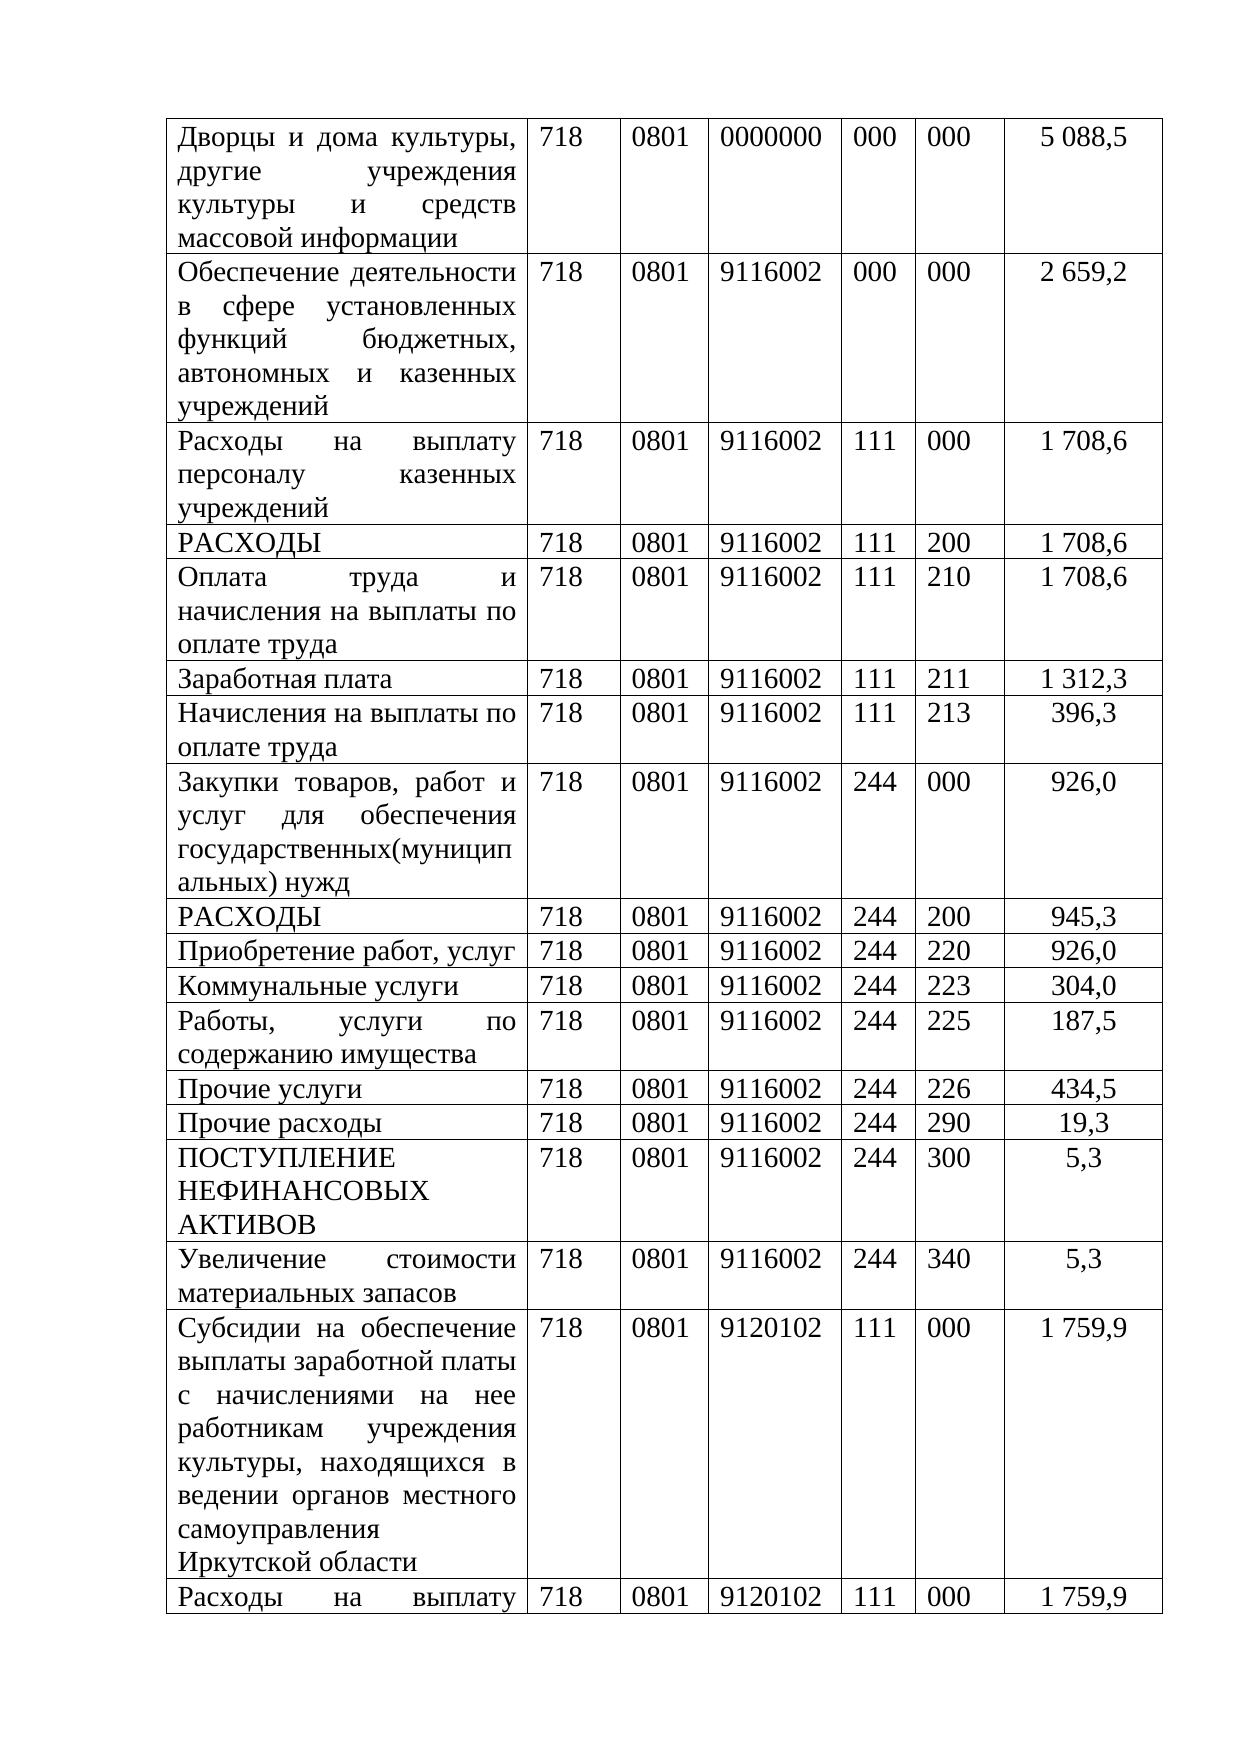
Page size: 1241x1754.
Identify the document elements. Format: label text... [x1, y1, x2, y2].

table_cell 000 [842, 119, 915, 253]
table_cell 0801 [621, 525, 708, 558]
table_cell 9116002 [709, 1003, 841, 1070]
table_cell 213 [916, 696, 1004, 763]
table_cell 396,3 [1005, 696, 1162, 763]
table_cell 5 088,5 [1005, 119, 1162, 253]
table_cell 244 [842, 764, 915, 898]
table_cell 1 708,6 [1005, 423, 1162, 524]
table_cell Увеличение стоимости материальных запасов [167, 1242, 527, 1309]
table_cell 244 [842, 1105, 915, 1139]
table_cell 9116002 [709, 1105, 841, 1139]
table_cell 9116002 [709, 696, 841, 763]
table_cell 718 [528, 1140, 620, 1241]
table_cell 945,3 [1005, 899, 1162, 932]
table_cell 211 [916, 661, 1004, 694]
table_cell 304,0 [1005, 968, 1162, 1002]
table_cell 434,5 [1005, 1071, 1162, 1104]
table_cell Прочие услуги [167, 1071, 527, 1104]
table_cell 244 [842, 1003, 915, 1070]
table_cell 0801 [621, 661, 708, 694]
table_cell Работы, услуги по содержанию имущества [167, 1003, 527, 1070]
table_cell 111 [842, 423, 915, 524]
table_cell 0801 [621, 934, 708, 967]
table_cell 19,3 [1005, 1105, 1162, 1139]
table_cell 9116002 [709, 559, 841, 660]
table_cell 1 759,9 [1005, 1579, 1162, 1613]
table_cell 718 [528, 1242, 620, 1309]
table_cell 9116002 [709, 1071, 841, 1104]
table_cell 718 [528, 899, 620, 932]
table_cell 1 708,6 [1005, 559, 1162, 660]
table_cell 9116002 [709, 254, 841, 422]
table_cell 200 [916, 899, 1004, 932]
table_cell 718 [528, 423, 620, 524]
table_cell Оплата труда и начисления на выплаты по оплате труда [167, 559, 527, 660]
table_cell РАСХОДЫ [167, 899, 527, 932]
table_cell 0801 [621, 1140, 708, 1241]
table_cell 1 708,6 [1005, 525, 1162, 558]
table_cell 340 [916, 1242, 1004, 1309]
table_cell 718 [528, 661, 620, 694]
table_cell 300 [916, 1140, 1004, 1241]
table_cell РАСХОДЫ [167, 525, 527, 558]
table_cell 210 [916, 559, 1004, 660]
table_cell 111 [842, 661, 915, 694]
table_cell 226 [916, 1071, 1004, 1104]
table_cell 111 [842, 1579, 915, 1613]
table_cell Начисления на выплаты по оплате труда [167, 696, 527, 763]
table_cell 718 [528, 1579, 620, 1613]
table_cell 9116002 [709, 899, 841, 932]
table_cell 718 [528, 968, 620, 1002]
table_cell 244 [842, 1140, 915, 1241]
table_cell 9116002 [709, 934, 841, 967]
table_cell Заработная плата [167, 661, 527, 694]
table_cell 718 [528, 934, 620, 967]
table_cell Прочие расходы [167, 1105, 527, 1139]
table_cell 244 [842, 1242, 915, 1309]
table_cell 5,3 [1005, 1140, 1162, 1241]
table_cell 9120102 [709, 1310, 841, 1578]
table_cell 1 312,3 [1005, 661, 1162, 694]
table_cell 244 [842, 899, 915, 932]
table_cell 290 [916, 1105, 1004, 1139]
table_cell 111 [842, 1310, 915, 1578]
table_cell 000 [842, 254, 915, 422]
table_cell 223 [916, 968, 1004, 1002]
table_cell 000 [916, 1579, 1004, 1613]
table_cell 225 [916, 1003, 1004, 1070]
table_cell 0000000 [709, 119, 841, 253]
table_cell Расходы на выплату персоналу казенных учреждений [167, 423, 527, 524]
table_cell Дворцы и дома культуры, другие учреждения культуры и средств массовой информации [167, 119, 527, 253]
table_cell 244 [842, 968, 915, 1002]
table_cell 9116002 [709, 764, 841, 898]
table_cell 111 [842, 696, 915, 763]
table_cell 9116002 [709, 1242, 841, 1309]
table_cell 000 [916, 119, 1004, 253]
table_cell 220 [916, 934, 1004, 967]
table_cell 718 [528, 1105, 620, 1139]
table_cell 718 [528, 1003, 620, 1070]
table_cell Приобретение работ, услуг [167, 934, 527, 967]
table_cell 718 [528, 119, 620, 253]
table_cell 244 [842, 1071, 915, 1104]
table_cell 9120102 [709, 1579, 841, 1613]
table_cell Коммунальные услуги [167, 968, 527, 1002]
table_cell 0801 [621, 423, 708, 524]
table_cell 718 [528, 764, 620, 898]
table_cell 0801 [621, 899, 708, 932]
table_cell 9116002 [709, 525, 841, 558]
table_cell 0801 [621, 1579, 708, 1613]
table_cell 0801 [621, 696, 708, 763]
table_cell 1 759,9 [1005, 1310, 1162, 1578]
table_cell 0801 [621, 1105, 708, 1139]
table_cell 0801 [621, 1310, 708, 1578]
table_cell 0801 [621, 1242, 708, 1309]
table_cell 000 [916, 1310, 1004, 1578]
table_cell 718 [528, 254, 620, 422]
table_cell Обеспечение деятельности в сфере установленных функций бюджетных, автономных и казенных учреждений [167, 254, 527, 422]
table_cell ПОСТУПЛЕНИЕ НЕФИНАНСОВЫХ АКТИВОВ [167, 1140, 527, 1241]
table_cell 0801 [621, 968, 708, 1002]
table_cell 9116002 [709, 1140, 841, 1241]
table_cell 0801 [621, 254, 708, 422]
table_cell 926,0 [1005, 934, 1162, 967]
table_cell 9116002 [709, 661, 841, 694]
table_cell 000 [916, 764, 1004, 898]
table_cell 718 [528, 696, 620, 763]
table_cell Закупки товаров, работ и услуг для обеспечения государственных(муниципальных) нужд [167, 764, 527, 898]
table_cell 0801 [621, 1071, 708, 1104]
table_cell 111 [842, 559, 915, 660]
table_cell 9116002 [709, 423, 841, 524]
table_cell 5,3 [1005, 1242, 1162, 1309]
table_cell 111 [842, 525, 915, 558]
table_cell 000 [916, 254, 1004, 422]
table_cell Субсидии на обеспечение выплаты заработной платы с начислениями на нее работникам учреждения культуры, находящихся в ведении органов местного самоуправления Иркутской области [167, 1310, 527, 1578]
table_cell 718 [528, 525, 620, 558]
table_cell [167, 1579, 527, 1613]
table_cell 718 [528, 1310, 620, 1578]
table_cell 0801 [621, 764, 708, 898]
table_cell 200 [916, 525, 1004, 558]
table_cell 0801 [621, 1003, 708, 1070]
table_cell 9116002 [709, 968, 841, 1002]
table_cell 0801 [621, 119, 708, 253]
table_cell 2 659,2 [1005, 254, 1162, 422]
table_cell 187,5 [1005, 1003, 1162, 1070]
table_cell 0801 [621, 559, 708, 660]
table_cell 718 [528, 559, 620, 660]
table_cell 718 [528, 1071, 620, 1104]
table_cell 244 [842, 934, 915, 967]
table_cell 000 [916, 423, 1004, 524]
table_cell 926,0 [1005, 764, 1162, 898]
